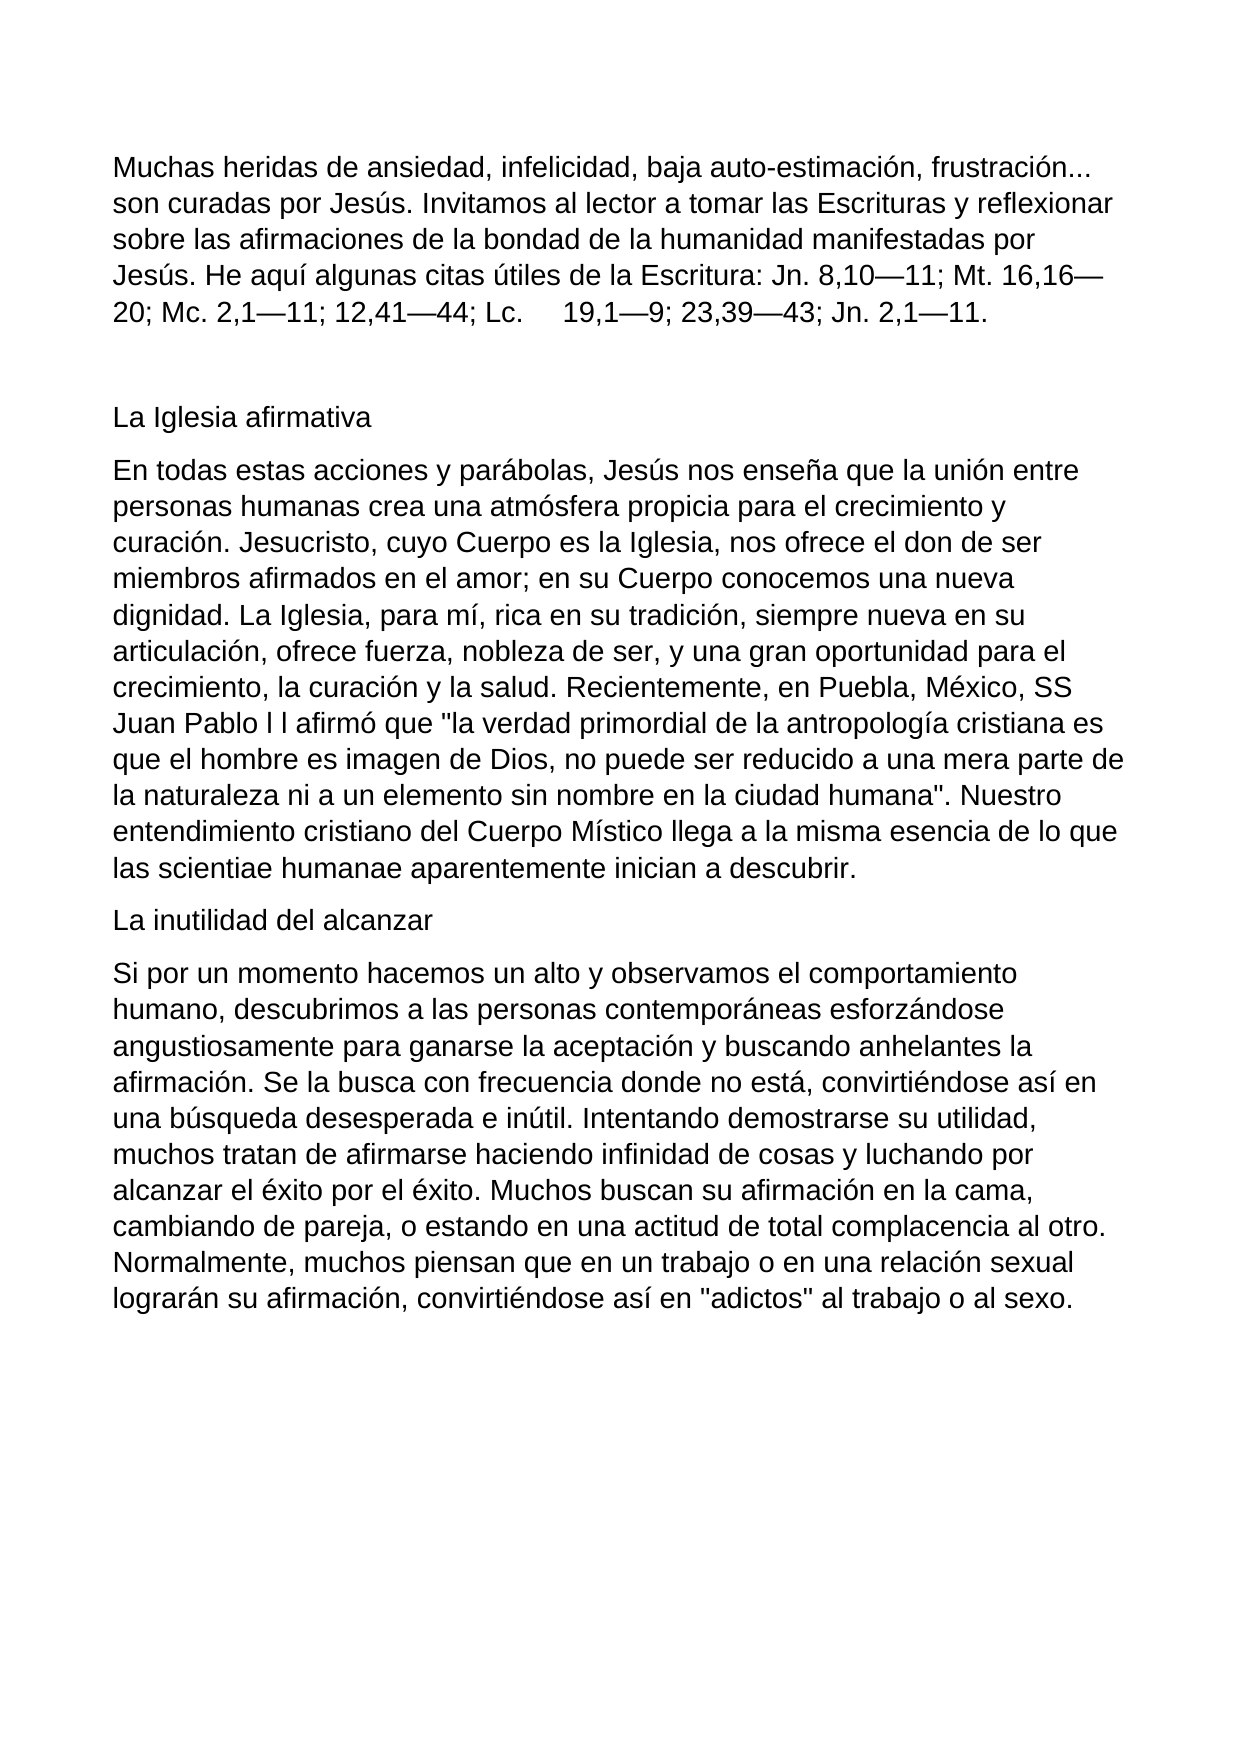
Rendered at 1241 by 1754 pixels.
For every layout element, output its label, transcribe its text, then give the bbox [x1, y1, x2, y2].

text La Iglesia afirmativa [112, 400, 1128, 434]
text La inutilidad del alcanzar [112, 903, 1128, 937]
text Muchas heridas de ansiedad, infelicidad, baja auto-estimación, frustración... son curadas por Jesús. Invitamos al lector a tomar las Escrituras y reflexionar sobre las afirmaciones de la bondad de la humanidad manifestadas por Jesús. He aquí algunas citas útiles de la Escritura: Jn. 8,10—11; Mt. 16,16—20; Mc. 2,1—11; 12,41—44; Lc. 19,1—9; 23,39—43; Jn. 2,1—11. [112, 150, 1128, 328]
text En todas estas acciones y parábolas, Jesús nos enseña que la unión entre personas humanas crea una atmósfera propicia para el crecimiento y curación. Jesucristo, cuyo Cuerpo es la Iglesia, nos ofrece el don de ser miembros afirmados en el amor; en su Cuerpo conocemos una nueva dignidad. La Iglesia, para mí, rica en su tradición, siempre nueva en su articulación, ofrece fuerza, nobleza de ser, y una gran oportunidad para el crecimiento, la curación y la salud. Recientemente, en Puebla, México, SS Juan Pablo l l afirmó que "la verdad primordial de la antropología cristiana es que el hombre es imagen de Dios, no puede ser reducido a una mera parte de la naturaleza ni a un elemento sin nombre en la ciudad humana". Nuestro entendimiento cristiano del Cuerpo Místico llega a la misma esencia de lo que las scientiae humanae aparentemente inician a descubrir. [112, 453, 1128, 884]
text Si por un momento hacemos un alto y observamos el comportamiento humano, descubrimos a las personas contemporáneas esforzándose angustiosamente para ganarse la aceptación y buscando anhelantes la afirmación. Se la busca con frecuencia donde no está, convirtiéndose así en una búsqueda desesperada e inútil. Intentando demostrarse su utilidad, muchos tratan de afirmarse haciendo infinidad de cosas y luchando por alcanzar el éxito por el éxito. Muchos buscan su afirmación en la cama, cambiando de pareja, o estando en una actitud de total complacencia al otro. Normalmente, muchos piensan que en un trabajo o en una relación sexual lograrán su afirmación, convirtiéndose así en "adictos" al trabajo o al sexo. [112, 956, 1128, 1315]
